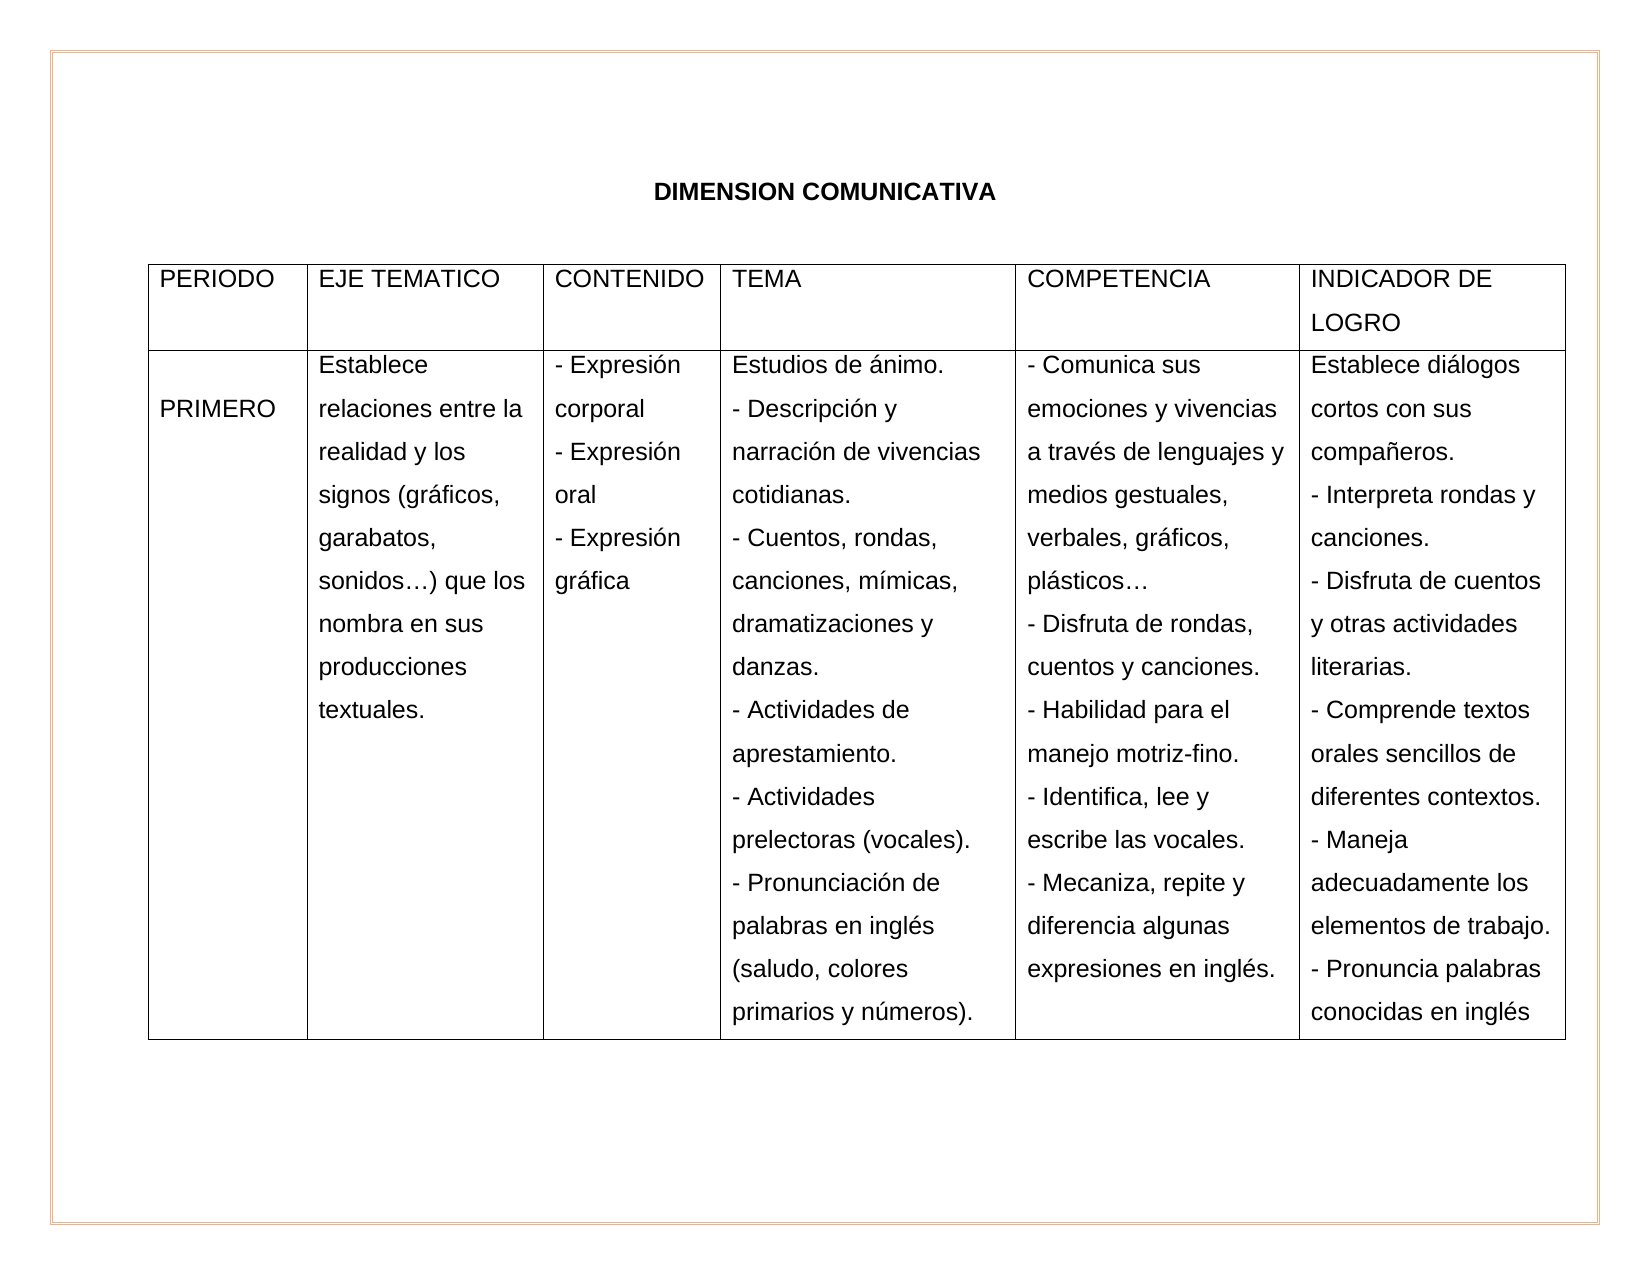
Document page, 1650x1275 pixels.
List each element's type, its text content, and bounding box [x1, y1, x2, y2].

table_cell - Expresión corporal - Expresión oral - Expresión gráfica [544, 351, 720, 1039]
table_cell PRIMERO [149, 351, 307, 1039]
table_cell - Comunica sus emociones y vivencias a través de lenguajes y medios gestuales, verbales, gráficos, plásticos… - Disfruta de rondas, cuentos y canciones. - Habilidad para el manejo motriz-fino. - Identifica, lee y escribe las vocales. - Mecaniza, repite y diferencia algunas expresiones en inglés. [1016, 351, 1299, 1039]
table_header EJE TEMATICO [308, 265, 543, 349]
text DIMENSION COMUNICATIVA [148, 177, 1502, 206]
table_header COMPETENCIA [1016, 265, 1299, 349]
table_cell Establece diálogos cortos con sus compañeros. - Interpreta rondas y canciones. - Disfruta de cuentos y otras actividades literarias. - Comprende textos orales sencillos de diferentes contextos. - Maneja adecuadamente los elementos de trabajo. - Pronuncia palabras conocidas en inglés [1300, 351, 1565, 1039]
table_header CONTENIDO [544, 265, 720, 349]
table_header TEMA [721, 265, 1015, 349]
table_header INDICADOR DE LOGRO [1300, 265, 1565, 349]
table_cell Establece relaciones entre la realidad y los signos (gráficos, garabatos, sonidos…) que los nombra en sus producciones textuales. [308, 351, 543, 1039]
table_cell Estudios de ánimo. - Descripción y narración de vivencias cotidianas. - Cuentos, rondas, canciones, mímicas, dramatizaciones y danzas. - Actividades de aprestamiento. - Actividades prelectoras (vocales). - Pronunciación de palabras en inglés (saludo, colores primarios y números). [721, 351, 1015, 1039]
table_header PERIODO [149, 265, 307, 349]
